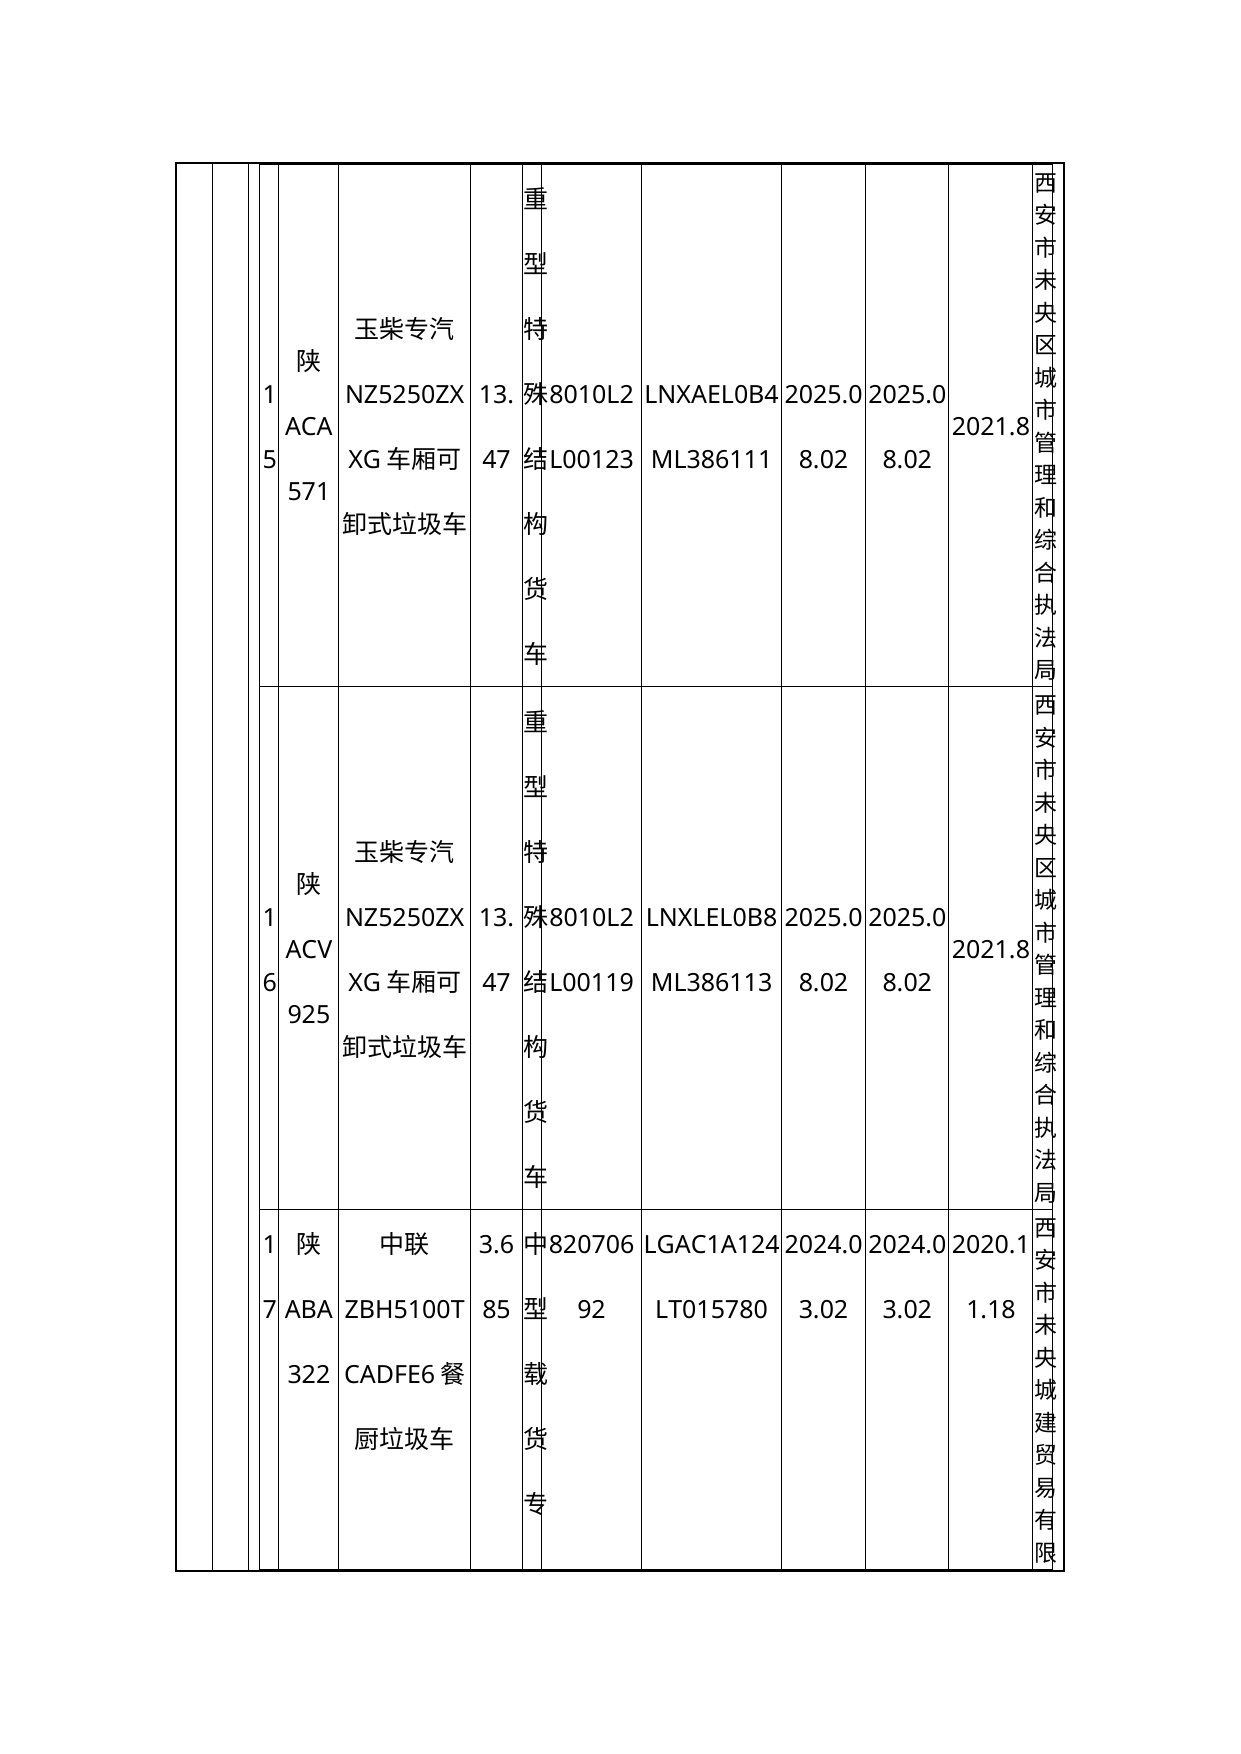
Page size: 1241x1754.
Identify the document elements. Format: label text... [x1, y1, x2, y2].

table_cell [471, 1210, 522, 1569]
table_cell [642, 165, 781, 686]
table_cell 采购预算29万元，车辆信息如下。车辆购买险种: (1)交强险(车船税)。 (2)商业险:包括车损险、第三责任险200万、医保外医疗费用责任险、车上人员责任险驾驶员保额5万/人、车上人员责任险(乘客)保额5万/人。 不计免赔险。 [949, 687, 1032, 1209]
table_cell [1033, 165, 1052, 686]
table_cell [866, 1210, 948, 1569]
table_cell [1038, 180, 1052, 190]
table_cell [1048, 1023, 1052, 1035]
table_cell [542, 165, 641, 686]
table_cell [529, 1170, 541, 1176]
table_cell 采购预算29万元，车辆信息如下。车辆购买险种: (1)交强险(车船税)。 (2)商业险:包括车损险、第三责任险200万、医保外医疗费用责任险、车上人员责任险驾驶员保额5万/人、车上人员责任险(乘客)保额5万/人。 不计免赔险。 [279, 687, 338, 1209]
table_cell 1 [213, 164, 248, 1570]
table_cell 采购预算29万元，车辆信息如下。车辆购买险种: (1)交强险(车船税)。 (2)商业险:包括车损险、第三责任险200万、医保外医疗费用责任险、车上人员责任险驾驶员保额5万/人、车上人员责任险(乘客)保额5万/人。 不计免赔险。 [782, 687, 865, 1209]
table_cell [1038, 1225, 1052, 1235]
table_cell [249, 164, 259, 1570]
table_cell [782, 165, 865, 686]
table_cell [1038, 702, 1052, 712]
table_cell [339, 165, 470, 686]
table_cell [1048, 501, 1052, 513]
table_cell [260, 165, 278, 686]
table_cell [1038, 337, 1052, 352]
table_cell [523, 165, 541, 686]
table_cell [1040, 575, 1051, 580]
table_cell 采购预算29万元，车辆信息如下。车辆购买险种: (1)交强险(车船税)。 (2)商业险:包括车损险、第三责任险200万、医保外医疗费用责任险、车上人员责任险驾驶员保额5万/人、车上人员责任险(乘客)保额5万/人。 不计免赔险。 [339, 687, 470, 1209]
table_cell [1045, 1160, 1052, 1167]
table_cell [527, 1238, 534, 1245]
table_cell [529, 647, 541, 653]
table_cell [1033, 1210, 1052, 1569]
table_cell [279, 1210, 338, 1569]
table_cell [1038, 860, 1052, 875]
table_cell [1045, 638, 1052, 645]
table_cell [542, 1210, 641, 1569]
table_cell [523, 1210, 541, 1569]
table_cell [471, 165, 522, 686]
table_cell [339, 1210, 470, 1569]
table_cell [177, 164, 212, 1570]
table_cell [949, 165, 1032, 686]
table_cell 采购预算29万元，车辆信息如下。车辆购买险种: (1)交强险(车船税)。 (2)商业险:包括车损险、第三责任险200万、医保外医疗费用责任险、车上人员责任险驾驶员保额5万/人、车上人员责任险(乘客)保额5万/人。 不计免赔险。 [642, 687, 781, 1209]
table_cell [279, 165, 338, 686]
table_cell 采购预算29万元，车辆信息如下。车辆购买险种: (1)交强险(车船税)。 (2)商业险:包括车损险、第三责任险200万、医保外医疗费用责任险、车上人员责任险驾驶员保额5万/人、车上人员责任险(乘客)保额5万/人。 不计免赔险。 [542, 687, 641, 1209]
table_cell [1053, 164, 1063, 1570]
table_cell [949, 1210, 1032, 1569]
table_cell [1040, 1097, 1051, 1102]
table_cell 采购预算29万元，车辆信息如下。车辆购买险种: (1)交强险(车船税)。 (2)商业险:包括车损险、第三责任险200万、医保外医疗费用责任险、车上人员责任险驾驶员保额5万/人、车上人员责任险(乘客)保额5万/人。 不计免赔险。 [866, 687, 948, 1209]
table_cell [866, 165, 948, 686]
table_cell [782, 1210, 865, 1569]
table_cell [260, 1210, 278, 1569]
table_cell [642, 1210, 781, 1569]
table_cell 采购预算29万元，车辆信息如下。车辆购买险种: (1)交强险(车船税)。 (2)商业险:包括车损险、第三责任险200万、医保外医疗费用责任险、车上人员责任险驾驶员保额5万/人、车上人员责任险(乘客)保额5万/人。 不计免赔险。 [471, 687, 522, 1209]
